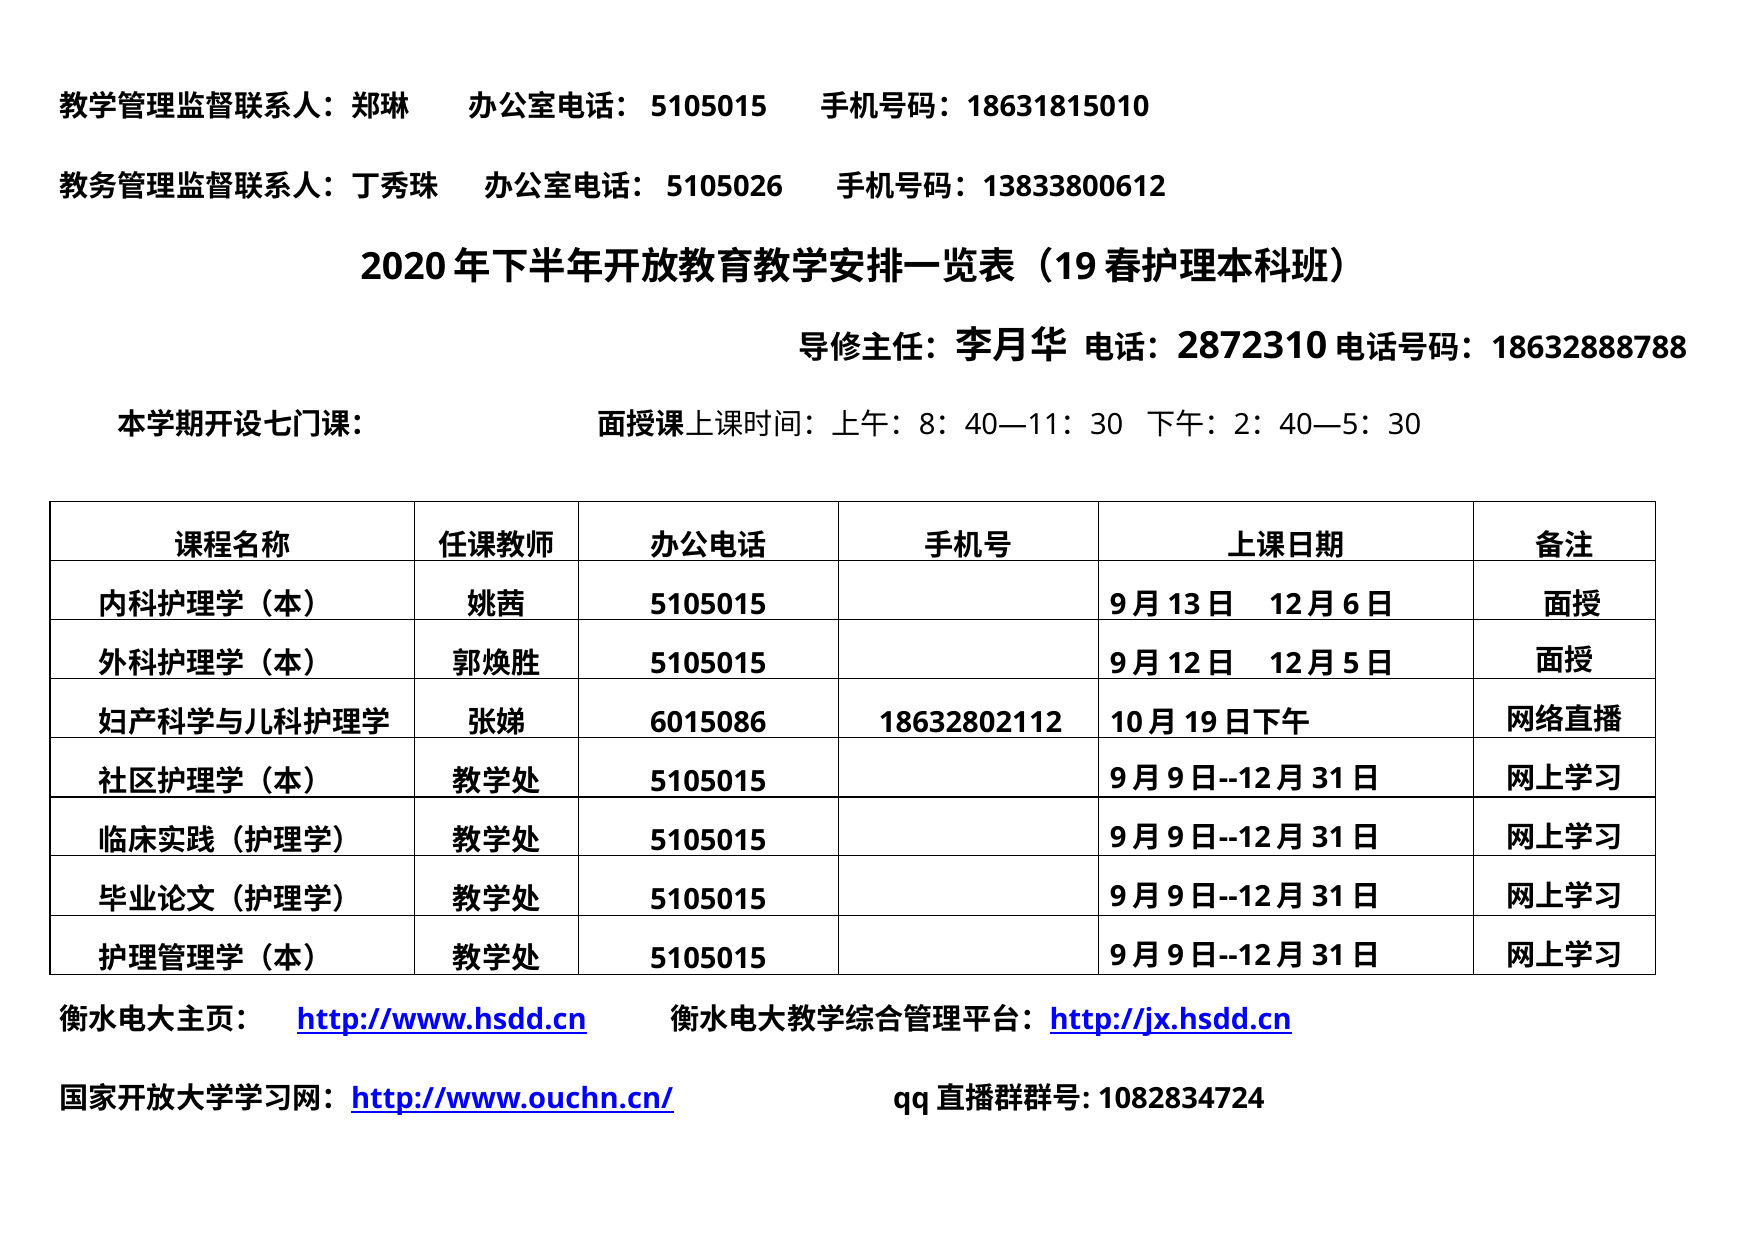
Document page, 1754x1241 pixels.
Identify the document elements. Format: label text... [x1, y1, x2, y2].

table_header 上课日期 [1099, 502, 1473, 560]
table_cell 外科护理学（本） [51, 620, 414, 678]
table_cell 面授 [1474, 561, 1655, 619]
table_cell 5105015 [579, 916, 838, 973]
table_cell 教学处 [415, 738, 578, 796]
table_cell 6015086 [579, 679, 838, 737]
table_cell 9月9日--12月31日 [1099, 916, 1473, 973]
table_cell 网络直播 [1474, 679, 1655, 737]
table_cell 5105015 [579, 738, 838, 796]
table_cell 9月12日 12月5日 [1099, 620, 1473, 678]
table_cell [839, 916, 1098, 973]
table_cell 9月9日--12月31日 [1099, 798, 1473, 855]
table_cell [839, 798, 1098, 855]
table_cell [839, 738, 1098, 796]
table_cell 临床实践（护理学） [51, 798, 414, 855]
table_cell [839, 856, 1098, 914]
table_cell 教学处 [415, 856, 578, 914]
table_cell 面授 [1474, 620, 1655, 678]
table_cell [839, 561, 1098, 619]
table_header 课程名称 [51, 502, 414, 560]
text 导修主任：李月华 电话：2872310电话号码：18632888788 [59, 303, 1695, 382]
table_cell 网上学习 [1474, 856, 1655, 914]
table_cell 10月19日下午 [1099, 679, 1473, 737]
table_cell 妇产科学与儿科护理学 [51, 679, 414, 737]
table_cell 教学处 [415, 798, 578, 855]
table_cell 教学处 [415, 916, 578, 973]
table_cell 张娣 [415, 679, 578, 737]
text 教务管理监督联系人：丁秀珠 办公室电话： 5105026 手机号码：13833800612 [59, 144, 1695, 223]
table_cell 5105015 [579, 856, 838, 914]
table_cell 18632802112 [839, 679, 1098, 737]
table_header 手机号 [839, 502, 1098, 560]
table_cell 5105015 [579, 620, 838, 678]
table_header 任课教师 [415, 502, 578, 560]
table_cell 社区护理学（本） [51, 738, 414, 796]
table_cell 姚茜 [415, 561, 578, 619]
text 本学期开设七门课： 面授课上课时间：上午：8：40—11：30 下午：2：40—5：30 [59, 382, 1695, 461]
table_cell 网上学习 [1474, 916, 1655, 973]
table_cell 9月13日 12月6日 [1099, 561, 1473, 619]
table_cell 9月9日--12月31日 [1099, 738, 1473, 796]
text 衡水电大主页： http://www.hsdd.cn 衡水电大教学综合管理平台：http://jx.hsdd.cn [59, 461, 1695, 1057]
table_cell 网上学习 [1474, 798, 1655, 855]
table_cell 9月9日--12月31日 [1099, 856, 1473, 914]
table_cell 5105015 [579, 561, 838, 619]
table_cell 5105015 [579, 798, 838, 855]
table_header 办公电话 [579, 502, 838, 560]
table_header 备注 [1474, 502, 1655, 560]
table_cell [839, 620, 1098, 678]
table_cell 内科护理学（本） [51, 561, 414, 619]
table_cell 护理管理学（本） [51, 916, 414, 973]
text 教学管理监督联系人：郑琳 办公室电话： 5105015 手机号码：18631815010 [59, 64, 1695, 144]
text 2020年下半年开放教育教学安排一览表（19春护理本科班） [59, 223, 1695, 303]
text 国家开放大学学习网：http://www.ouchn.cn/ qq直播群群号: 1082834724 [59, 1057, 1695, 1136]
table_cell 网上学习 [1474, 738, 1655, 796]
table_cell 郭焕胜 [415, 620, 578, 678]
table_cell 毕业论文（护理学） [51, 856, 414, 914]
